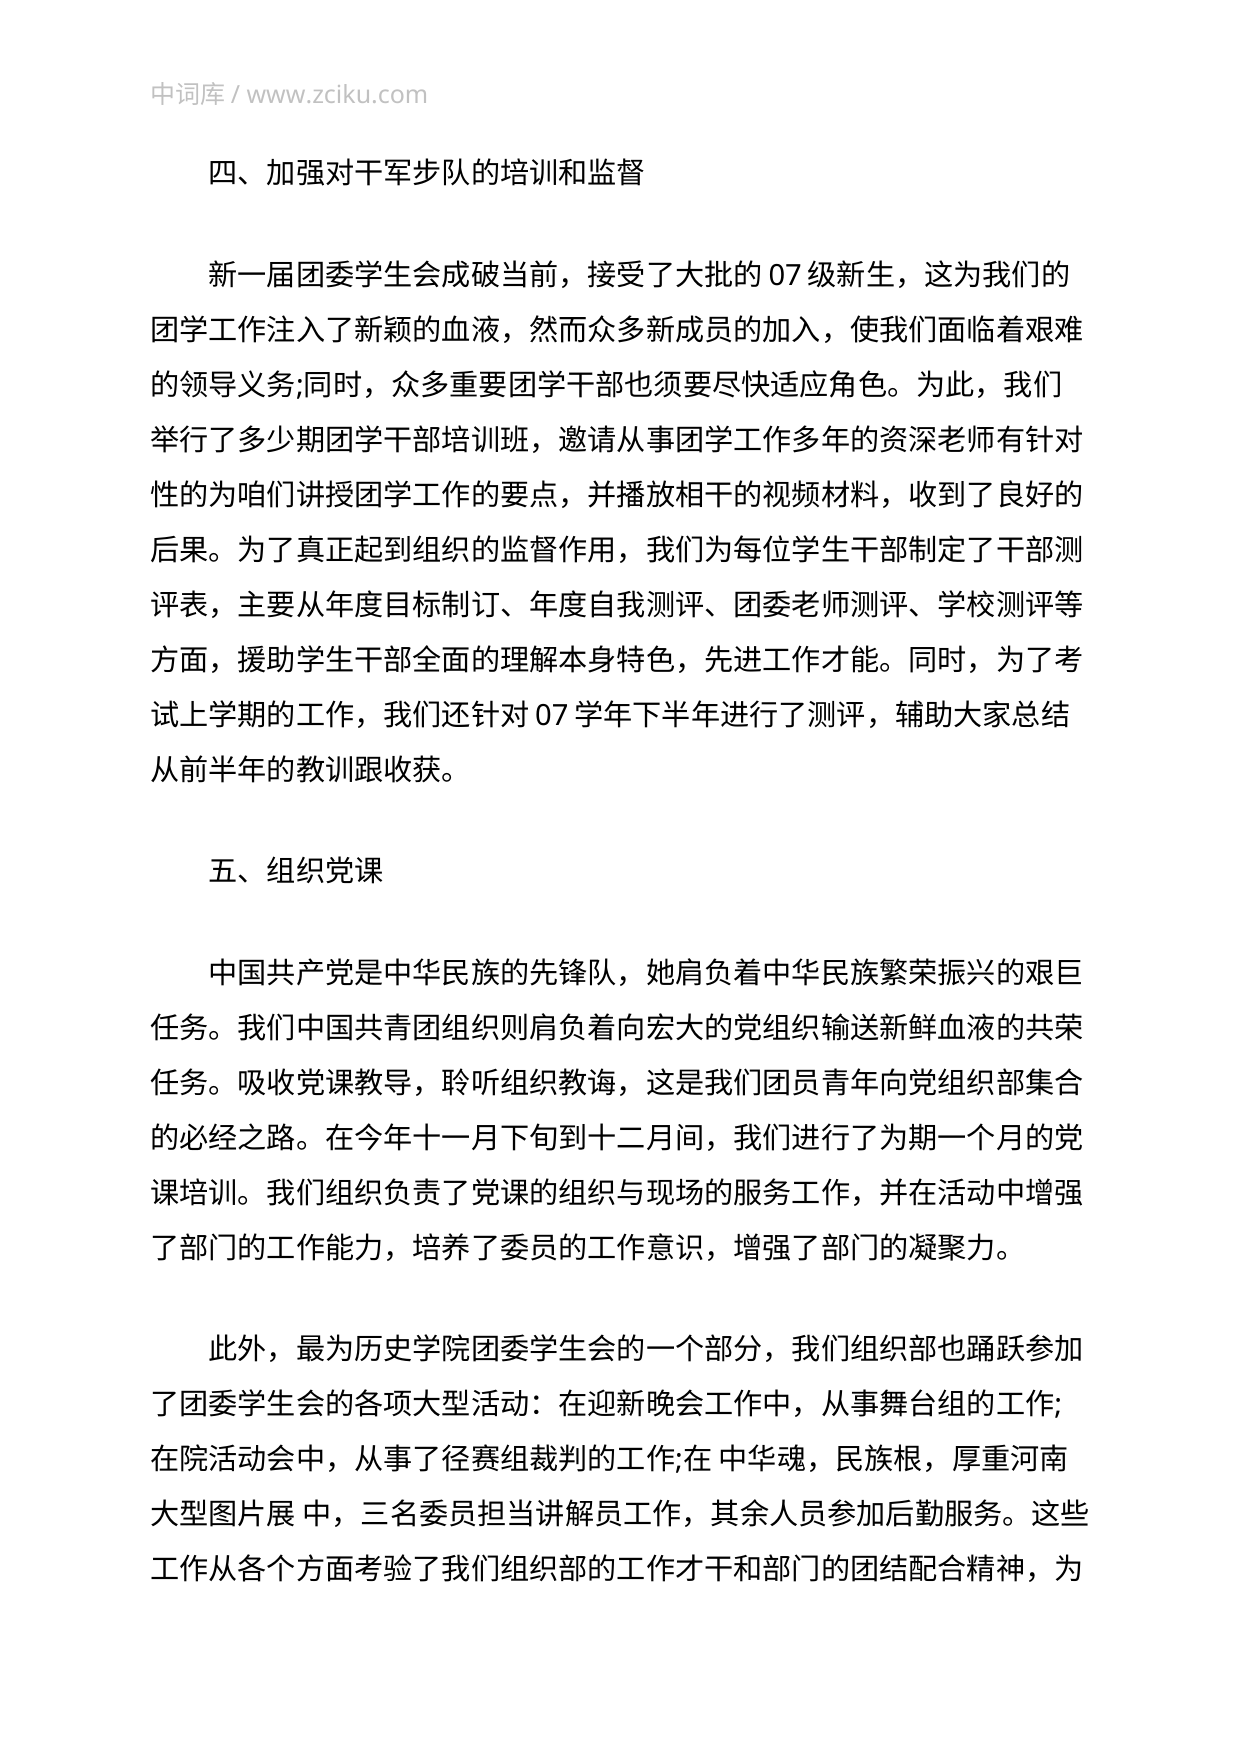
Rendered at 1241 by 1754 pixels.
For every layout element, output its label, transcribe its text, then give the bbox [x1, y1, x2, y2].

text 四、加强对干军步队的培训和监督 [150, 150, 1090, 192]
text 五、组织党课 [150, 848, 1090, 890]
text 中国共产党是中华民族的先锋队，她肩负着中华民族繁荣振兴的艰巨任务。我们中国共青团组织则肩负着向宏大的党组织输送新鲜血液的共荣任务。吸收党课教导，聆听组织教诲，这是我们团员青年向党组织部集合的必经之路。在今年十一月下旬到十二月间，我们进行了为期一个月的党课培训。我们组织负责了党课的组织与现场的服务工作，并在活动中增强了部门的工作能力，培养了委员的工作意识，增强了部门的凝聚力。 [150, 950, 1090, 1266]
text 新一届团委学生会成破当前，接受了大批的07级新生，这为我们的团学工作注入了新颖的血液，然而众多新成员的加入，使我们面临着艰难的领导义务;同时，众多重要团学干部也须要尽快适应角色。为此，我们举行了多少期团学干部培训班，邀请从事团学工作多年的资深老师有针对性的为咱们讲授团学工作的要点，并播放相干的视频材料，收到了良好的后果。为了真正起到组织的监督作用，我们为每位学生干部制定了干部测评表，主要从年度目标制订、年度自我测评、团委老师测评、学校测评等方面，援助学生干部全面的理解本身特色，先进工作才能。同时，为了考试上学期的工作，我们还针对07学年下半年进行了测评，辅助大家总结从前半年的教训跟收获。 [150, 252, 1090, 788]
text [150, 1326, 1090, 1588]
